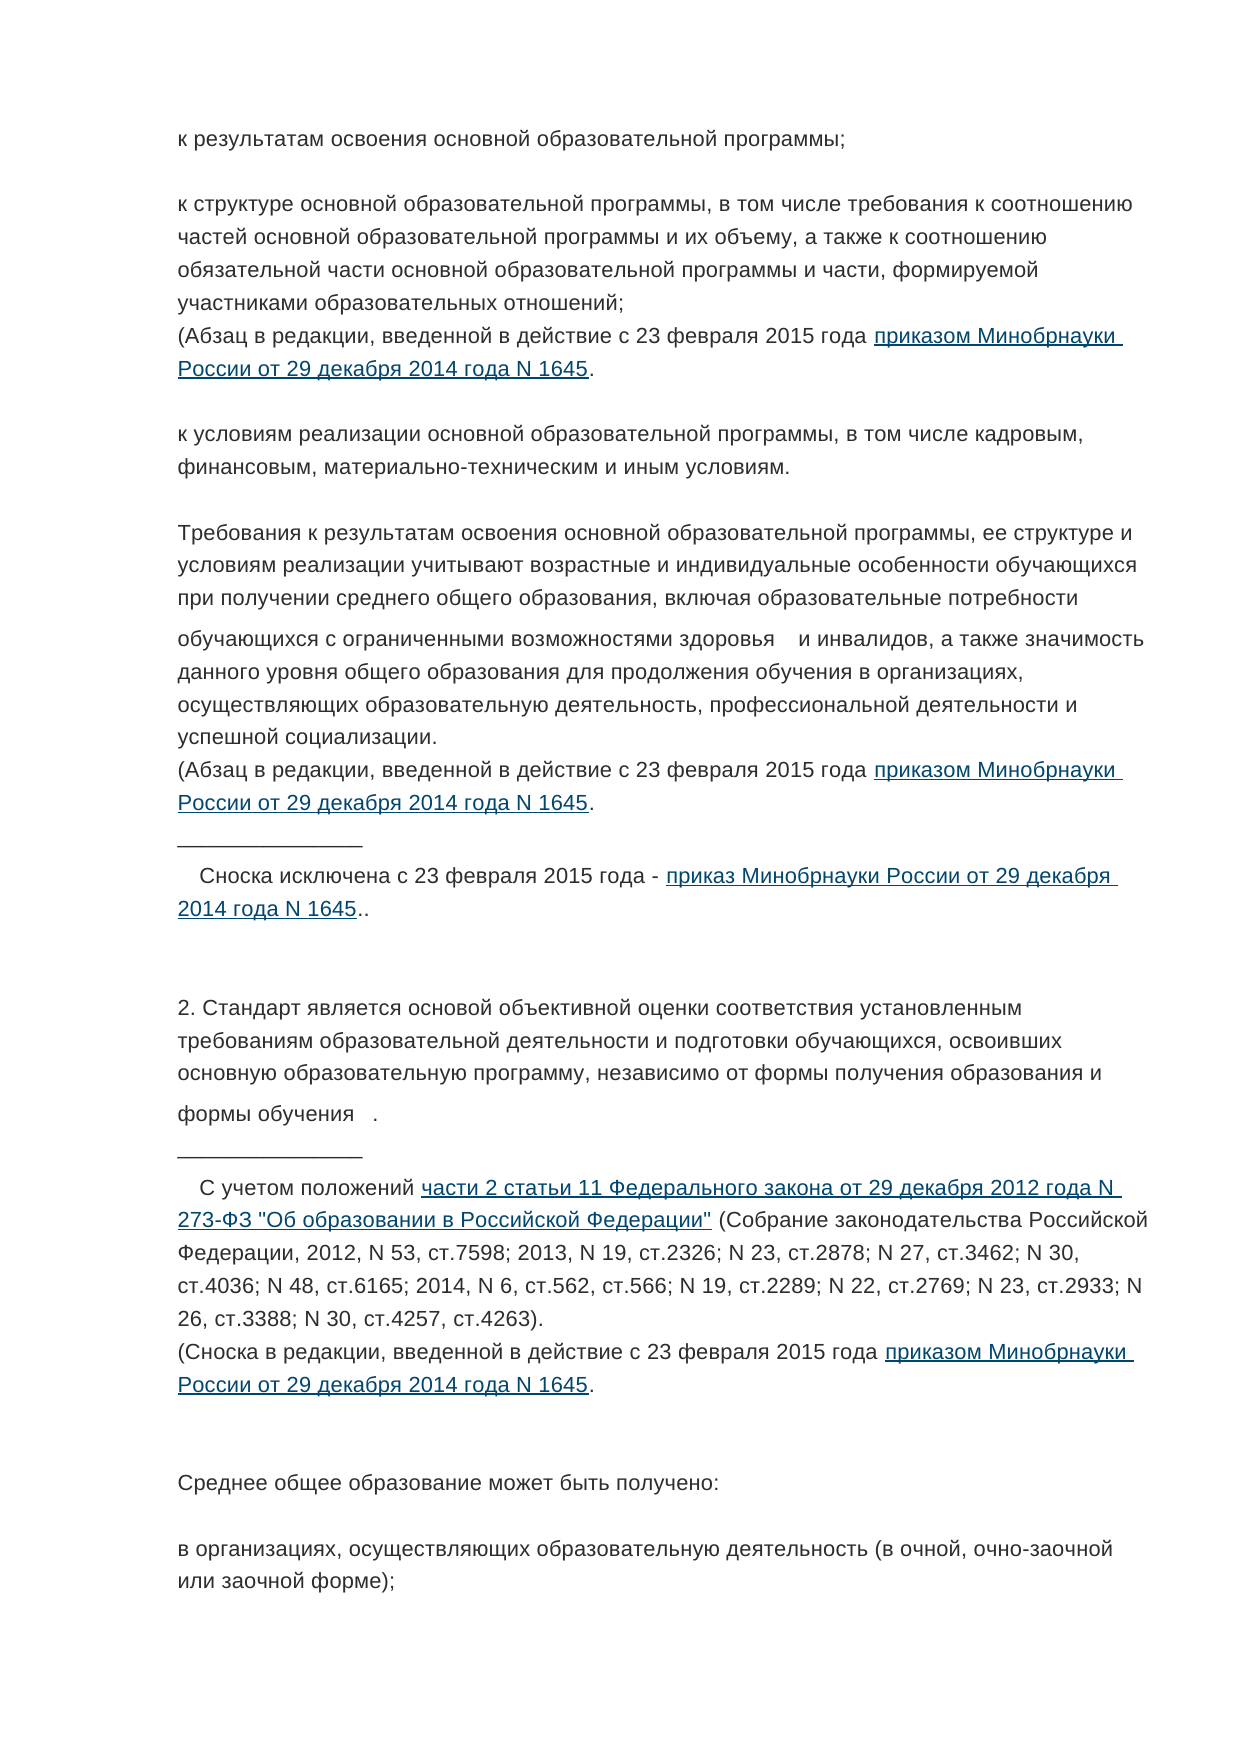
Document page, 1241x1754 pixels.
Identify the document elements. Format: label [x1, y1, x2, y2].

text [177, 987, 1152, 1626]
text [177, 118, 1152, 987]
